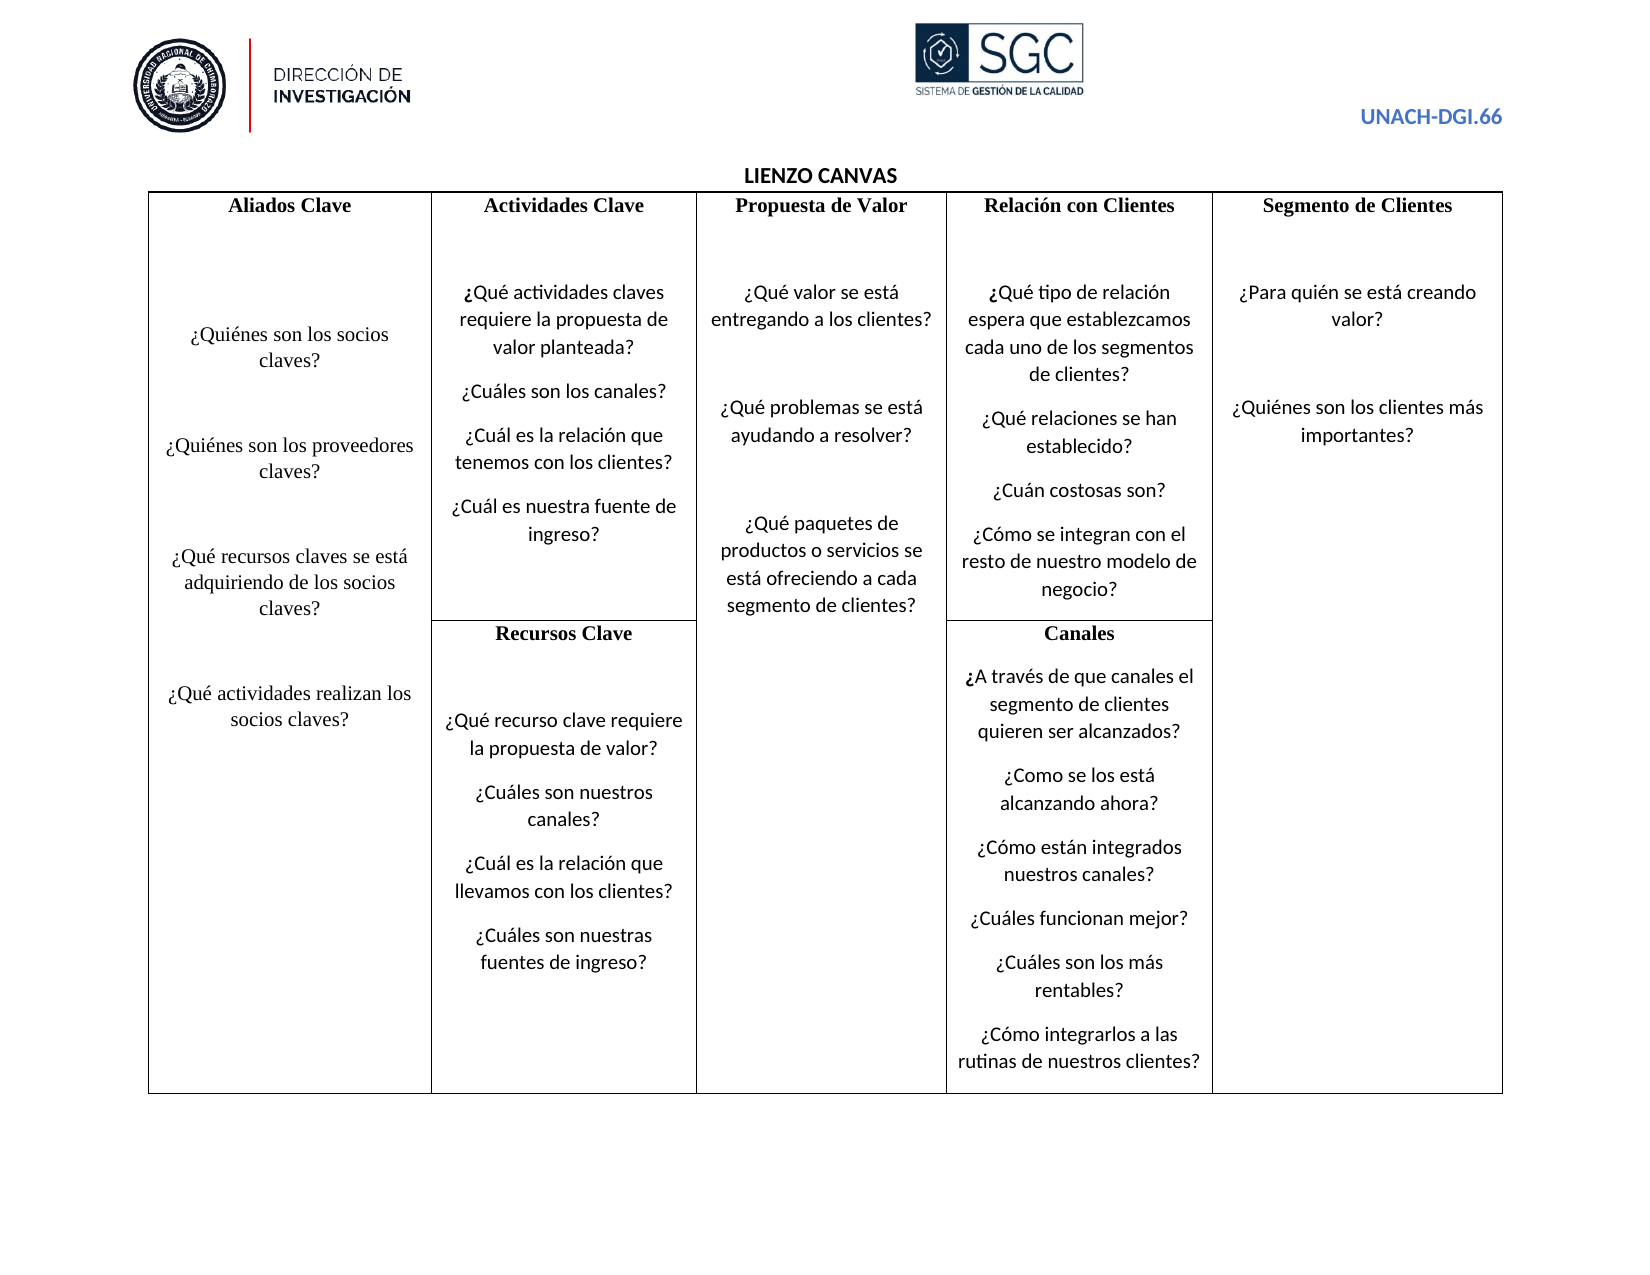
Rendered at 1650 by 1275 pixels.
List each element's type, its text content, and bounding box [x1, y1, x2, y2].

table_header Aliados Clave ¿Quiénes son los socios claves? ¿Quiénes son los proveedores claves? ¿Qué recursos claves se está adquiriendo de los socios claves? ¿Qué actividades realizan los socios claves? [149, 193, 431, 1092]
picture [118, 18, 443, 146]
table_header Segmento de Clientes ¿Para quién se está creando valor? ¿Quiénes son los clientes más importantes? [1213, 193, 1502, 1092]
table_header Relación con Clientes ¿Qué tipo de relación espera que establezcamos cada uno de los segmentos de clientes? ¿Qué relaciones se han establecido? ¿Cuán costosas son? ¿Cómo se integran con el resto de nuestro modelo de negocio? [947, 193, 1212, 620]
table_header Actividades Clave ¿Qué actividades claves requiere la propuesta de valor planteada? ¿Cuáles son los canales? ¿Cuál es la relación que tenemos con los clientes? ¿Cuál es nuestra fuente de ingreso? [432, 193, 696, 620]
picture [914, 21, 1085, 97]
table_header Propuesta de Valor ¿Qué valor se está entregando a los clientes? ¿Qué problemas se está ayudando a resolver? ¿Qué paquetes de productos o servicios se está ofreciendo a cada segmento de clientes? [697, 193, 946, 1092]
